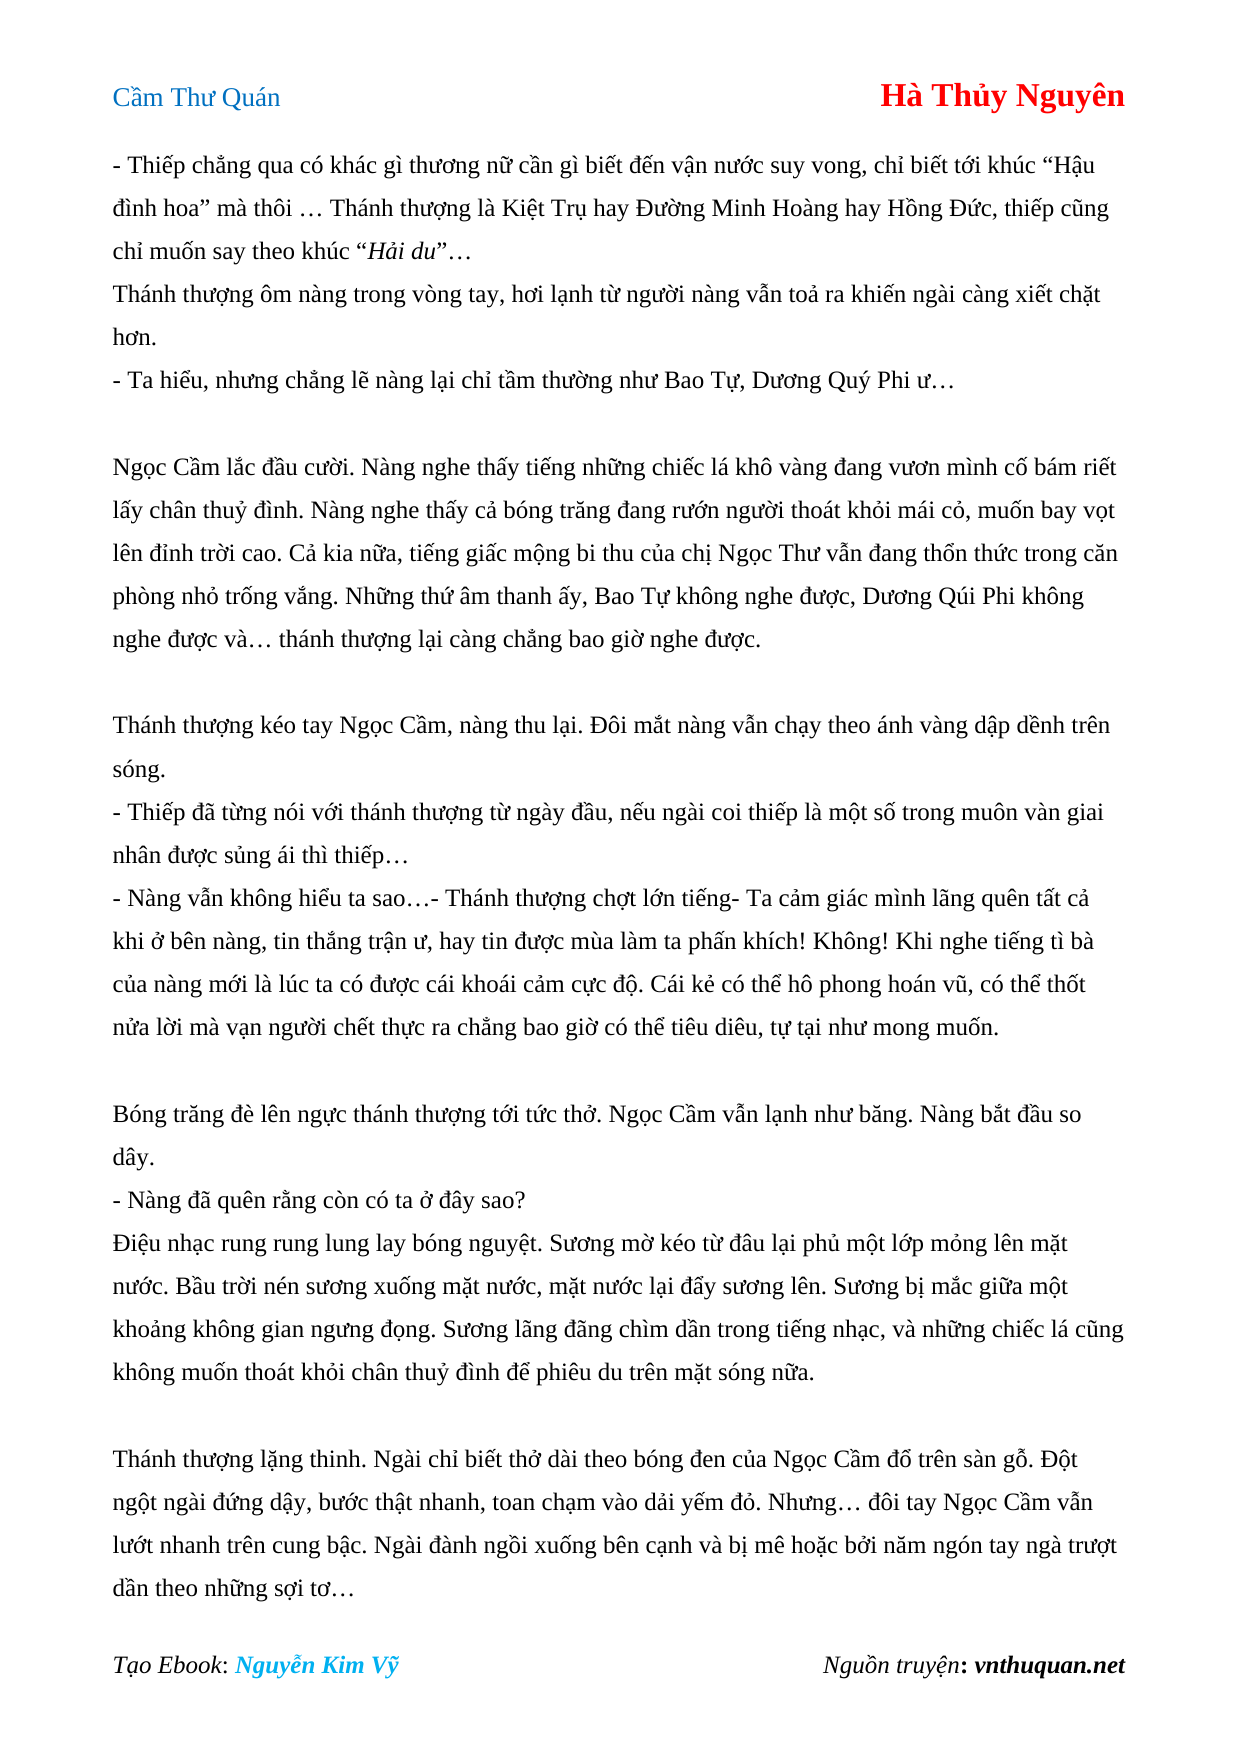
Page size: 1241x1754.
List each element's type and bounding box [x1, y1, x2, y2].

text [112, 150, 1128, 1602]
